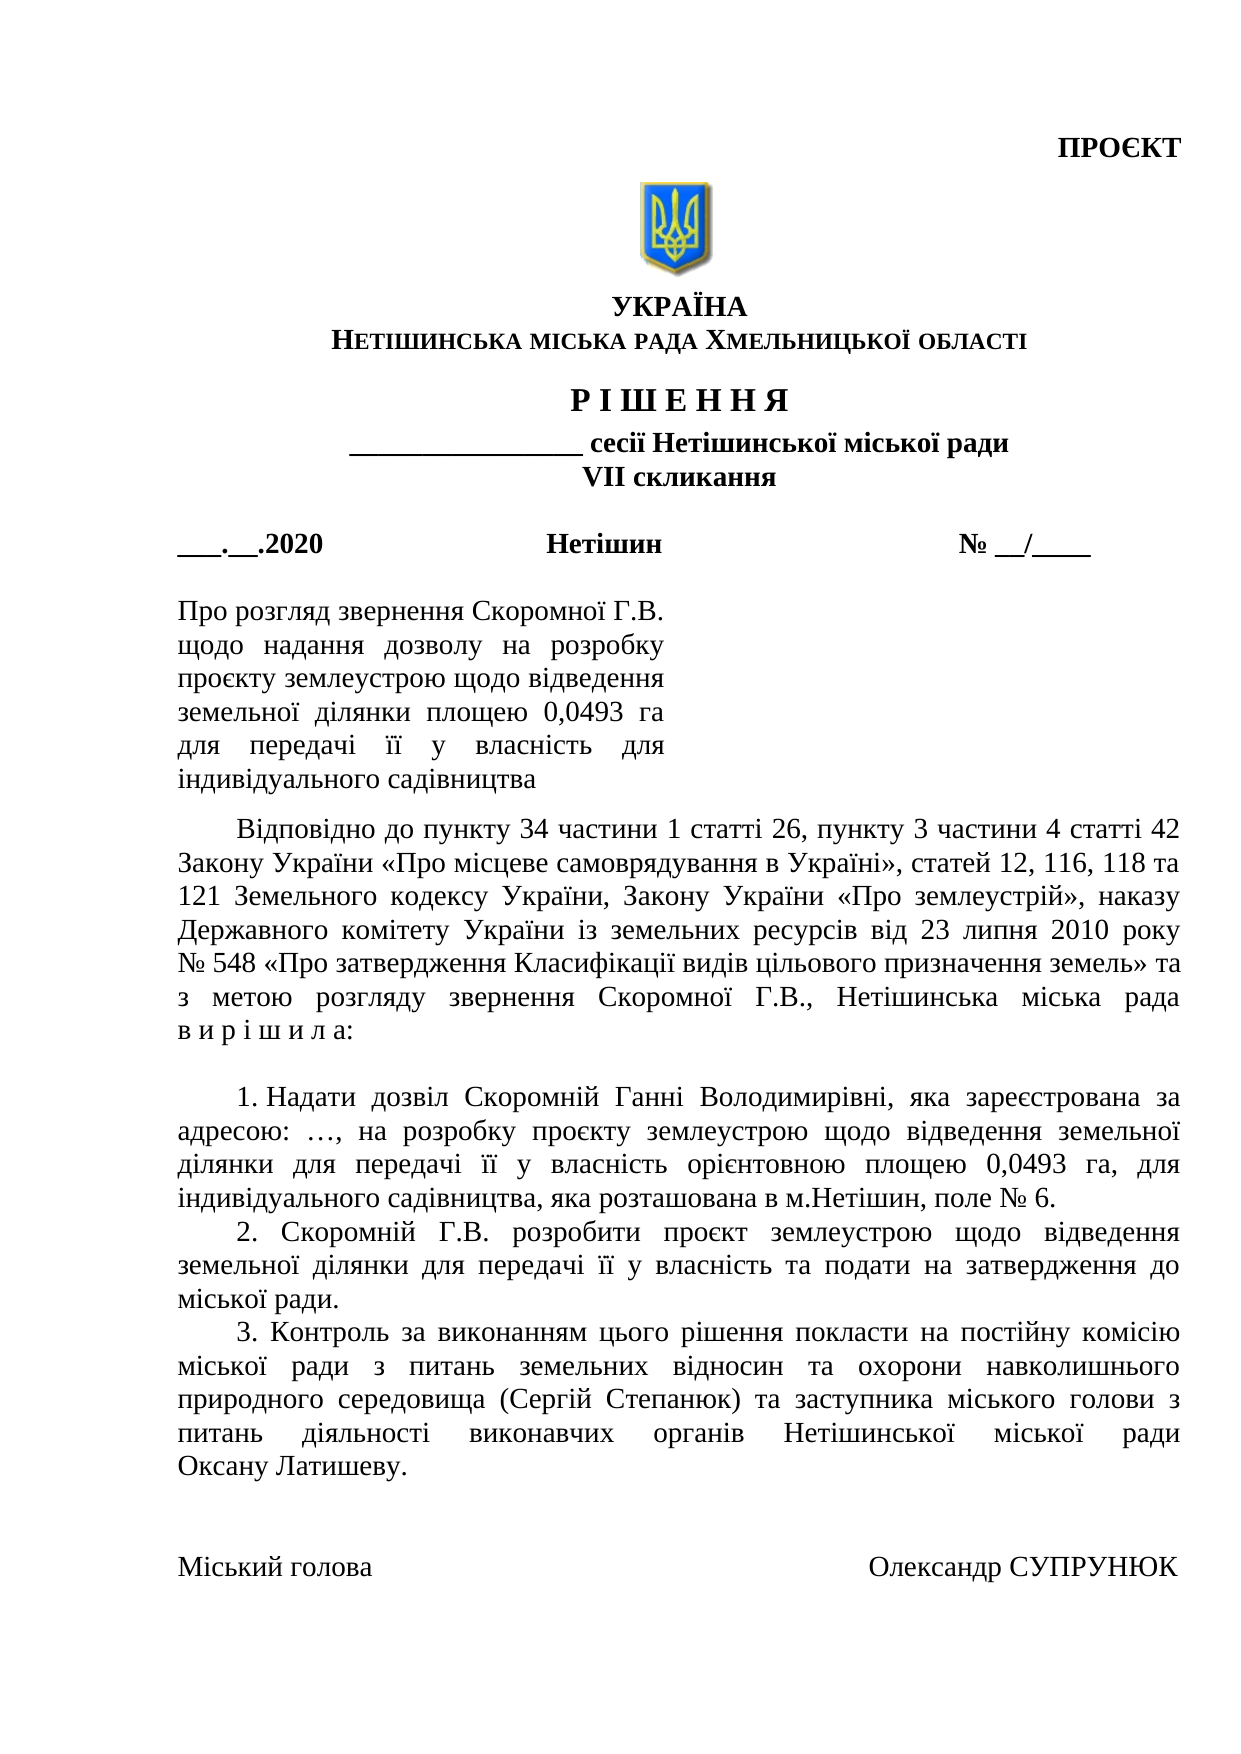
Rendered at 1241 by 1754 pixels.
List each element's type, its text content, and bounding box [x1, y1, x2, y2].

text ПРОЄКТ [177, 131, 1181, 164]
list Надати дозвіл Скоромній Ганні Володимирівні, яка зареєстрована за адресою: …, на розробку проєкту землеустрою щодо відведення земельної ділянки для передачі її у власність орієнтовною площею 0,0493 га, для індивідуального садівництва, яка розташована в м.Нетішин, поле № 6. [177, 1079, 1181, 1214]
text Відповідно до пункту 34 частини 1 статті 26, пункту 3 частини 4 статті 42 Закону України «Про місцеве самоврядування в Україні», статей 12, 116, 118 та 121 Земельного кодексу України, Закону України «Про землеустрій», наказу Державного комітету України із земельних ресурсів від 23 липня 2010 року № 548 «Про затвердження Класифікації видів цільового призначення земель» та з метою розгляду звернення Скоромної Г.В., Нетішинська міська рада в и р і ш и л а: [177, 811, 1181, 1046]
text 3. Контроль за виконанням цього рішення покласти на постійну комісію міської ради з питань земельних відносин та охорони навколишнього природного середовища (Сергій Степанюк) та заступника міського голови з питань діяльності виконавчих органів Нетішинської міської ради Оксану Латишеву. [177, 1314, 1181, 1482]
text 2. Скоромній Г.В. розробити проєкт землеустрою щодо відведення земельної ділянки для передачі її у власність та подати на затвердження до міської ради. [177, 1214, 1181, 1314]
text Р І Ш Е Н Н Я [177, 380, 1181, 418]
picture [640, 182, 714, 277]
text ________________ сесії Нетішинської міської ради [177, 426, 1181, 459]
text ___.__.2020 Нетішин № __/____ [177, 526, 1181, 560]
text Нетішинська міська рада Хмельницької області [177, 322, 1181, 356]
text VІІ скликання [177, 459, 1181, 493]
text УКРАЇНА [177, 177, 1181, 322]
text Про розгляд звернення Скоромної Г.В. щодо надання дозволу на розробку проєкту землеустрою щодо відведення земельної ділянки площею 0,0493 га для передачі її у власність для індивідуального садівництва [177, 593, 664, 794]
text Міський голова Олександр СУПРУНЮК [177, 1549, 1181, 1583]
